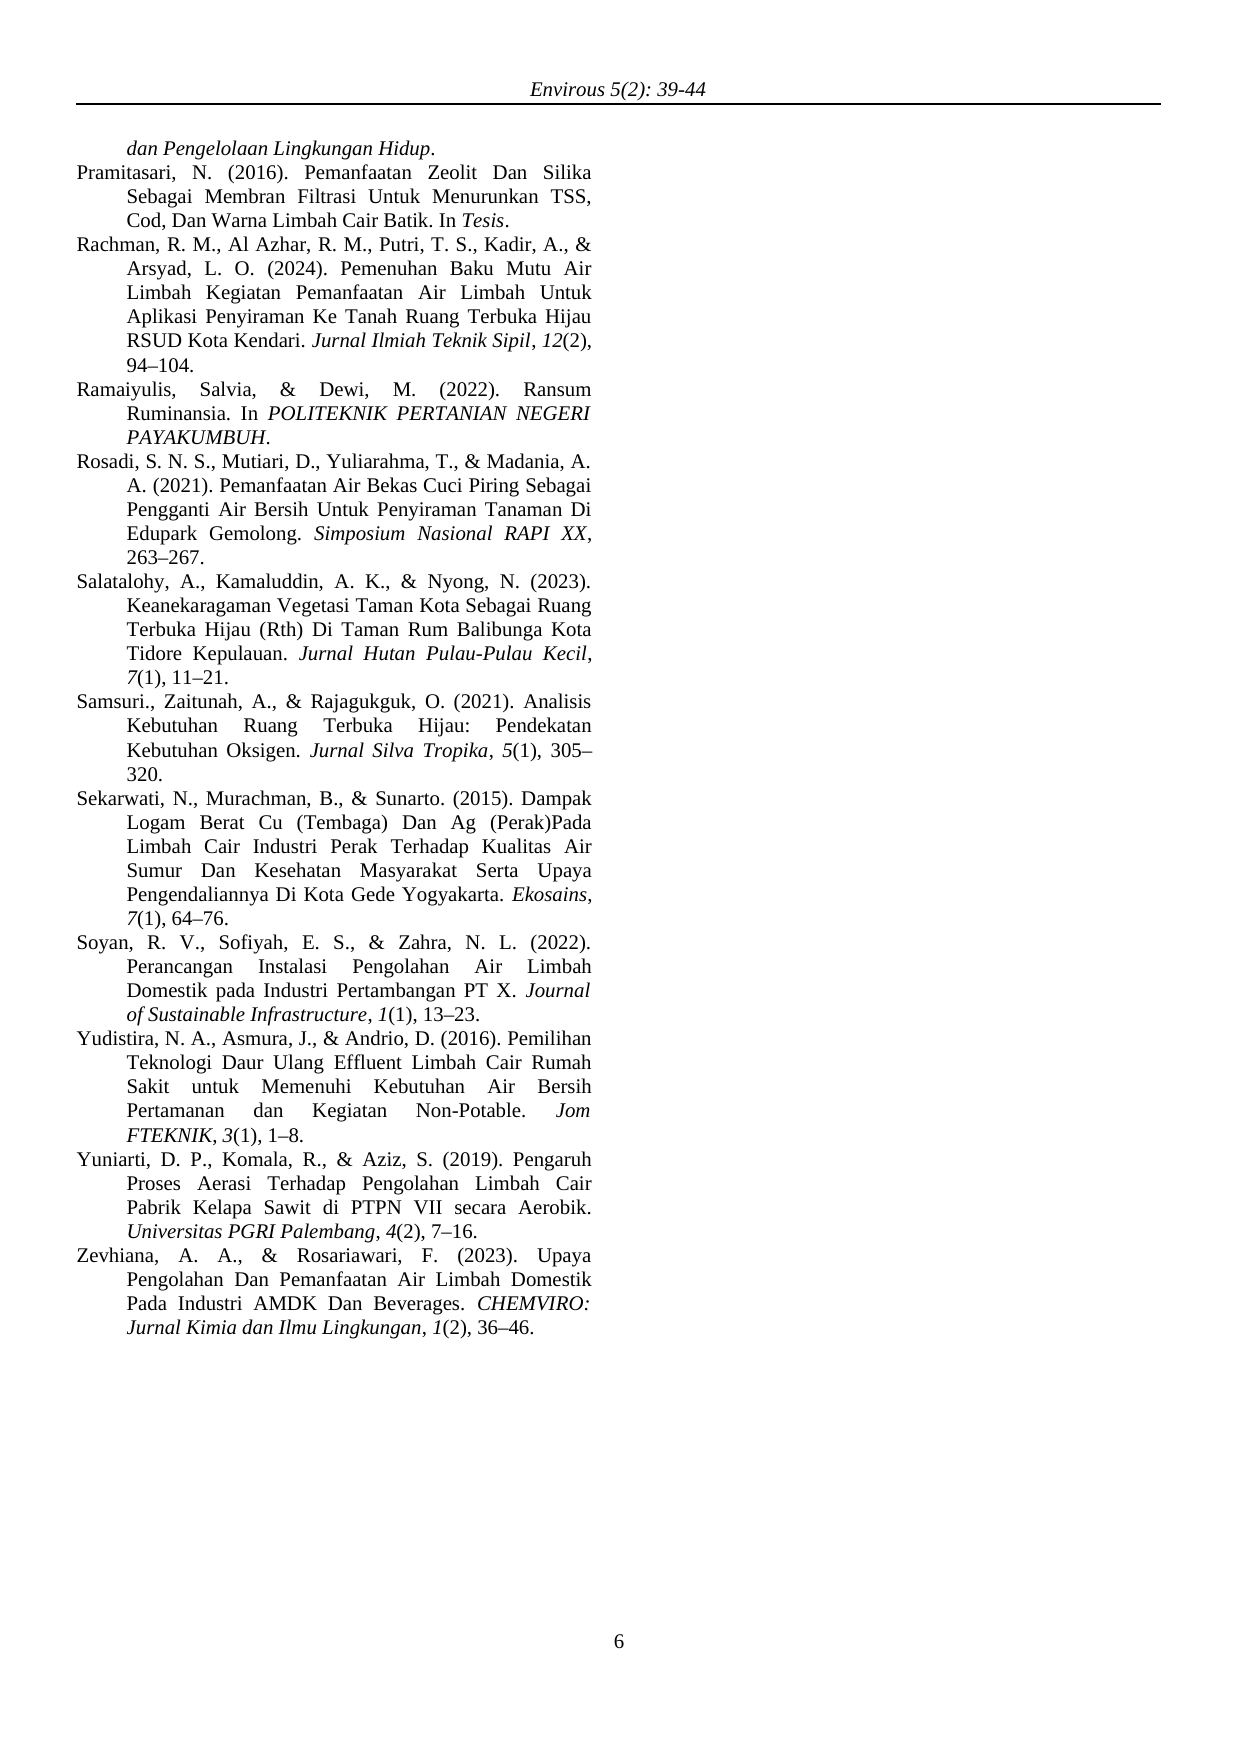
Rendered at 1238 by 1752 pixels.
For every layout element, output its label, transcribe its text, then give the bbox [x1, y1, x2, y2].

text Yuniarti, D. P., Komala, R., & Aziz, S. (2019). Pengaruh Proses Aerasi Terhadap Pengolahan Limbah Cair Pabrik Kelapa Sawit di PTPN VII secara Aerobik. Universitas PGRI Palembang, 4(2), 7–16. [76, 1147, 592, 1243]
text Soyan, R. V., Sofiyah, E. S., & Zahra, N. L. (2022). Perancangan Instalasi Pengolahan Air Limbah Domestik pada Industri Pertambangan PT X. Journal of Sustainable Infrastructure, 1(1), 13–23. [76, 930, 592, 1026]
text Rachman, R. M., Al Azhar, R. M., Putri, T. S., Kadir, A., & Arsyad, L. O. (2024). Pemenuhan Baku Mutu Air Limbah Kegiatan Pemanfaatan Air Limbah Untuk Aplikasi Penyiraman Ke Tanah Ruang Terbuka Hijau RSUD Kota Kendari. Jurnal Ilmiah Teknik Sipil, 12(2), 94–104. [76, 232, 592, 377]
text Yudistira, N. A., Asmura, J., & Andrio, D. (2016). Pemilihan Teknologi Daur Ulang Effluent Limbah Cair Rumah Sakit untuk Memenuhi Kebutuhan Air Bersih Pertamanan dan Kegiatan Non-Potable. Jom FTEKNIK, 3(1), 1–8. [76, 1026, 592, 1147]
text Sekarwati, N., Murachman, B., & Sunarto. (2015). Dampak Logam Berat Cu (Tembaga) Dan Ag (Perak)Pada Limbah Cair Industri Perak Terhadap Kualitas Air Sumur Dan Kesehatan Masyarakat Serta Upaya Pengendaliannya Di Kota Gede Yogyakarta. Ekosains, 7(1), 64–76. [76, 786, 592, 930]
text Rosadi, S. N. S., Mutiari, D., Yuliarahma, T., & Madania, A. A. (2021). Pemanfaatan Air Bekas Cuci Piring Sebagai Pengganti Air Bersih Untuk Penyiraman Tanaman Di Edupark Gemolong. Simposium Nasional RAPI XX, 263–267. [76, 449, 592, 569]
text Samsuri., Zaitunah, A., & Rajagukguk, O. (2021). Analisis Kebutuhan Ruang Terbuka Hijau: Pendekatan Kebutuhan Oksigen. Jurnal Silva Tropika, 5(1), 305–320. [76, 689, 592, 786]
text Zevhiana, A. A., & Rosariawari, F. (2023). Upaya Pengolahan Dan Pemanfaatan Air Limbah Domestik Pada Industri AMDK Dan Beverages. CHEMVIRO: Jurnal Kimia dan Ilmu Lingkungan, 1(2), 36–46. [76, 1243, 592, 1339]
text Salatalohy, A., Kamaluddin, A. K., & Nyong, N. (2023). Keanekaragaman Vegetasi Taman Kota Sebagai Ruang Terbuka Hijau (Rth) Di Taman Rum Balibunga Kota Tidore Kepulauan. Jurnal Hutan Pulau-Pulau Kecil, 7(1), 11–21. [76, 569, 592, 689]
text Pramitasari, N. (2016). Pemanfaatan Zeolit Dan Silika Sebagai Membran Filtrasi Untuk Menurunkan TSS, Cod, Dan Warna Limbah Cair Batik. In Tesis. [76, 160, 592, 232]
text Ramaiyulis, Salvia, & Dewi, M. (2022). Ransum Ruminansia. In POLITEKNIK PERTANIAN NEGERI PAYAKUMBUH. [76, 377, 592, 449]
text Peraturan Pemerintah Republik Indonesia. (2021). Nomor 22 Tahun 2021 tentang Penyelenggaraan Perlindungan dan Pengelolaan Lingkungan Hidup. [76, 136, 592, 160]
